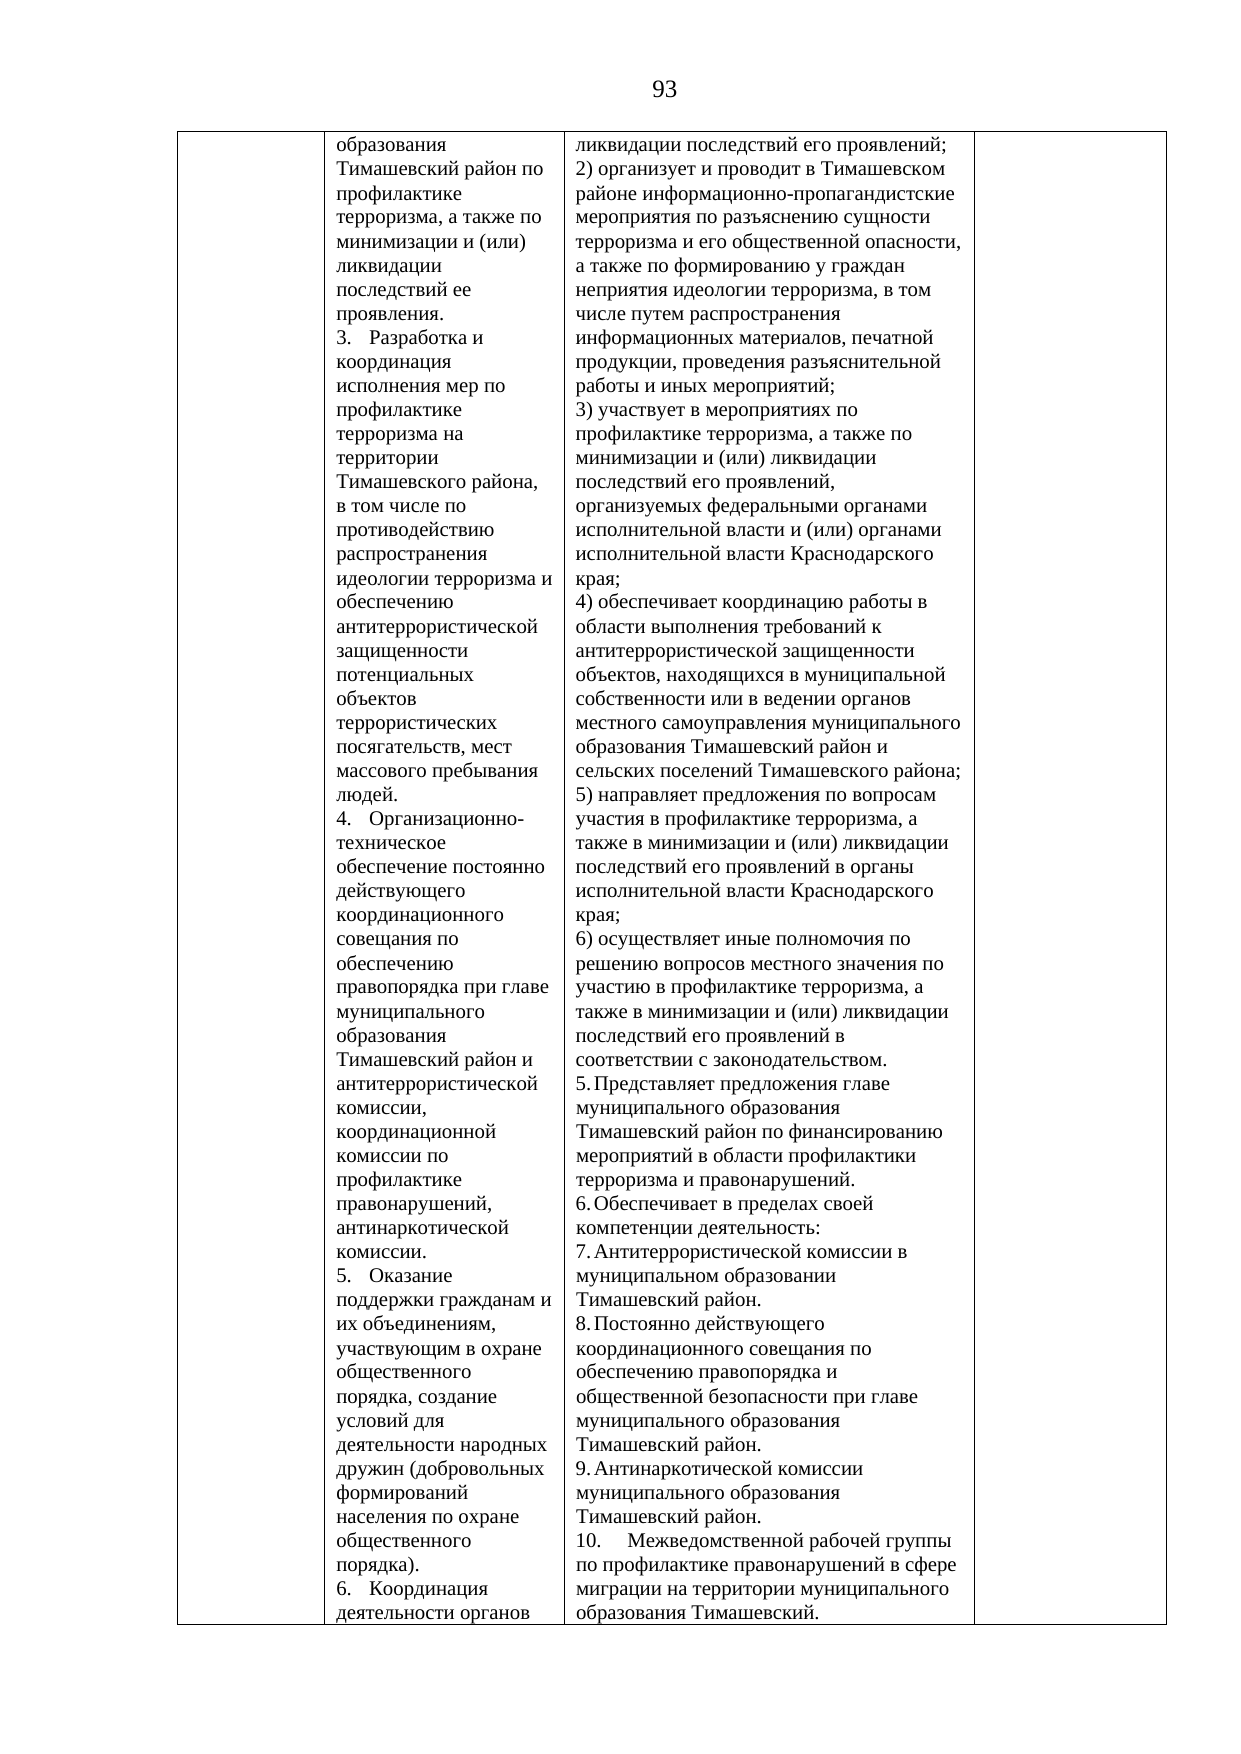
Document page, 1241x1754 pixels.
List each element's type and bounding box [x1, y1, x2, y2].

table_cell [565, 132, 974, 1624]
table_cell [325, 132, 564, 1624]
table_cell [178, 132, 324, 1624]
table_cell [975, 132, 1166, 1624]
